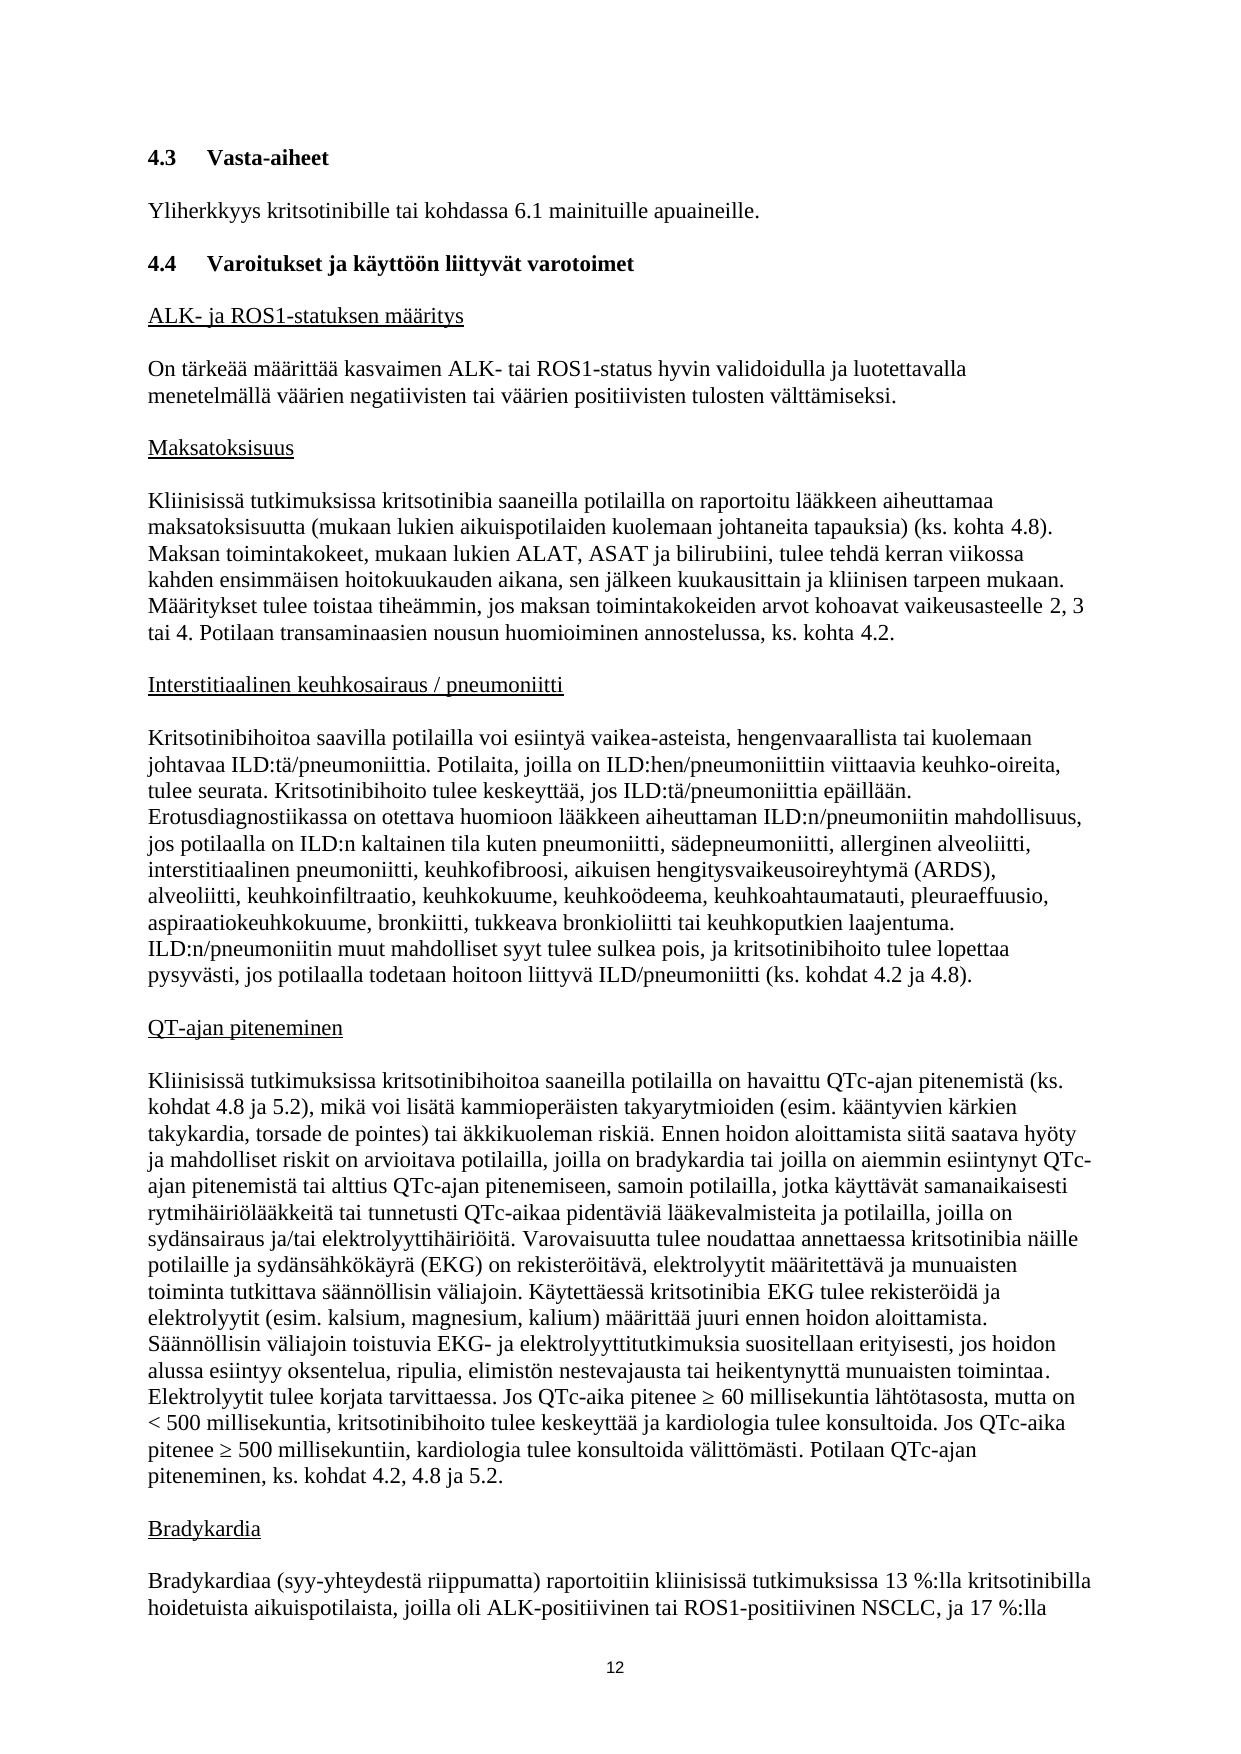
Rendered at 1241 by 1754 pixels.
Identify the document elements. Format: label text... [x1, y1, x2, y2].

text Bradykardia [148, 1515, 1093, 1541]
text Maksatoksisuus [148, 434, 1093, 461]
text 4.3 Vasta-aiheet [148, 144, 1093, 171]
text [148, 1568, 1093, 1620]
text Interstitiaalinen keuhkosairaus / pneumoniitti [148, 672, 1093, 698]
text 4.4 Varoitukset ja käyttöön liittyvät varotoimet [148, 250, 1093, 276]
text On tärkeää määrittää kasvaimen ALK- tai ROS1-status hyvin validoidulla ja luotettavalla menetelmällä väärien negatiivisten tai väärien positiivisten tulosten välttämiseksi. [148, 355, 1093, 408]
text ALK- ja ROS1-statuksen määritys [148, 303, 1093, 329]
text Kritsotinibihoitoa saavilla potilailla voi esiintyä vaikea-asteista, hengenvaarallista tai kuolemaan johtavaa ILD:tä/pneumoniittia. Potilaita, joilla on ILD:hen/pneumoniittiin viittaavia keuhko-oireita, tulee seurata. Kritsotinibihoito tulee keskeyttää, jos ILD:tä/pneumoniittia epäillään. Erotusdiagnostiikassa on otettava huomioon lääkkeen aiheuttaman ILD:n/pneumoniitin mahdollisuus, jos potilaalla on ILD:n kaltainen tila kuten pneumoniitti, sädepneumoniitti, allerginen alveoliitti, interstitiaalinen pneumoniitti, keuhkofibroosi, aikuisen hengitysvaikeusoireyhtymä (ARDS), alveoliitti, keuhkoinfiltraatio, keuhkokuume, keuhkoödeema, keuhkoahtaumatauti, pleuraeffuusio, aspiraatiokeuhkokuume, bronkiitti, tukkeava bronkioliitti tai keuhkoputkien laajentuma. ILD:n/pneumoniitin muut mahdolliset syyt tulee sulkea pois, ja kritsotinibihoito tulee lopettaa pysyvästi, jos potilaalla todetaan hoitoon liittyvä ILD/pneumoniitti (ks. kohdat 4.2 ja 4.8). [148, 724, 1093, 988]
text Kliinisissä tutkimuksissa kritsotinibihoitoa saaneilla potilailla on havaittu QTc-ajan pitenemistä (ks. kohdat 4.8 ja 5.2), mikä voi lisätä kammioperäisten takyarytmioiden (esim. kääntyvien kärkien takykardia, torsade de pointes) tai äkkikuoleman riskiä. Ennen hoidon aloittamista siitä saatava hyöty ja mahdolliset riskit on arvioitava potilailla, joilla on bradykardia tai joilla on aiemmin esiintynyt QTc-ajan pitenemistä tai alttius QTc-ajan pitenemiseen, samoin potilailla, jotka käyttävät samanaikaisesti rytmihäiriölääkkeitä tai tunnetusti QTc-aikaa pidentäviä lääkevalmisteita ja potilailla, joilla on sydänsairaus ja/tai elektrolyyttihäiriöitä. Varovaisuutta tulee noudattaa annettaessa kritsotinibia näille potilaille ja sydänsähkökäyrä (EKG) on rekisteröitävä, elektrolyytit määritettävä ja munuaisten toiminta tutkittava säännöllisin väliajoin. Käytettäessä kritsotinibia EKG tulee rekisteröidä ja elektrolyytit (esim. kalsium, magnesium, kalium) määrittää juuri ennen hoidon aloittamista. Säännöllisin väliajoin toistuvia EKG- ja elektrolyyttitutkimuksia suositellaan erityisesti, jos hoidon alussa esiintyy oksentelua, ripulia, elimistön nestevajausta tai heikentynyttä munuaisten toimintaa. Elektrolyytit tulee korjata tarvittaessa. Jos QTc-aika pitenee ≥ 60 millisekuntia lähtötasosta, mutta on < 500 millisekuntia, kritsotinibihoito tulee keskeyttää ja kardiologia tulee konsultoida. Jos QTc-aika pitenee ≥ 500 millisekuntiin, kardiologia tulee konsultoida välittömästi. Potilaan QTc-ajan piteneminen, ks. kohdat 4.2, 4.8 ja 5.2. [148, 1067, 1093, 1488]
text Yliherkkyys kritsotinibille tai kohdassa 6.1 mainituille apuaineille. [148, 197, 1093, 223]
text Kliinisissä tutkimuksissa kritsotinibia saaneilla potilailla on raportoitu lääkkeen aiheuttamaa maksatoksisuutta (mukaan lukien aikuispotilaiden kuolemaan johtaneita tapauksia) (ks. kohta 4.8). Maksan toimintakokeet, mukaan lukien ALAT, ASAT ja bilirubiini, tulee tehdä kerran viikossa kahden ensimmäisen hoitokuukauden aikana, sen jälkeen kuukausittain ja kliinisen tarpeen mukaan. Määritykset tulee toistaa tiheämmin, jos maksan toimintakokeiden arvot kohoavat vaikeusasteelle 2, 3 tai 4. Potilaan transaminaasien nousun huomioiminen annostelussa, ks. kohta 4.2. [148, 487, 1093, 645]
text QT-ajan piteneminen [148, 1014, 1093, 1041]
